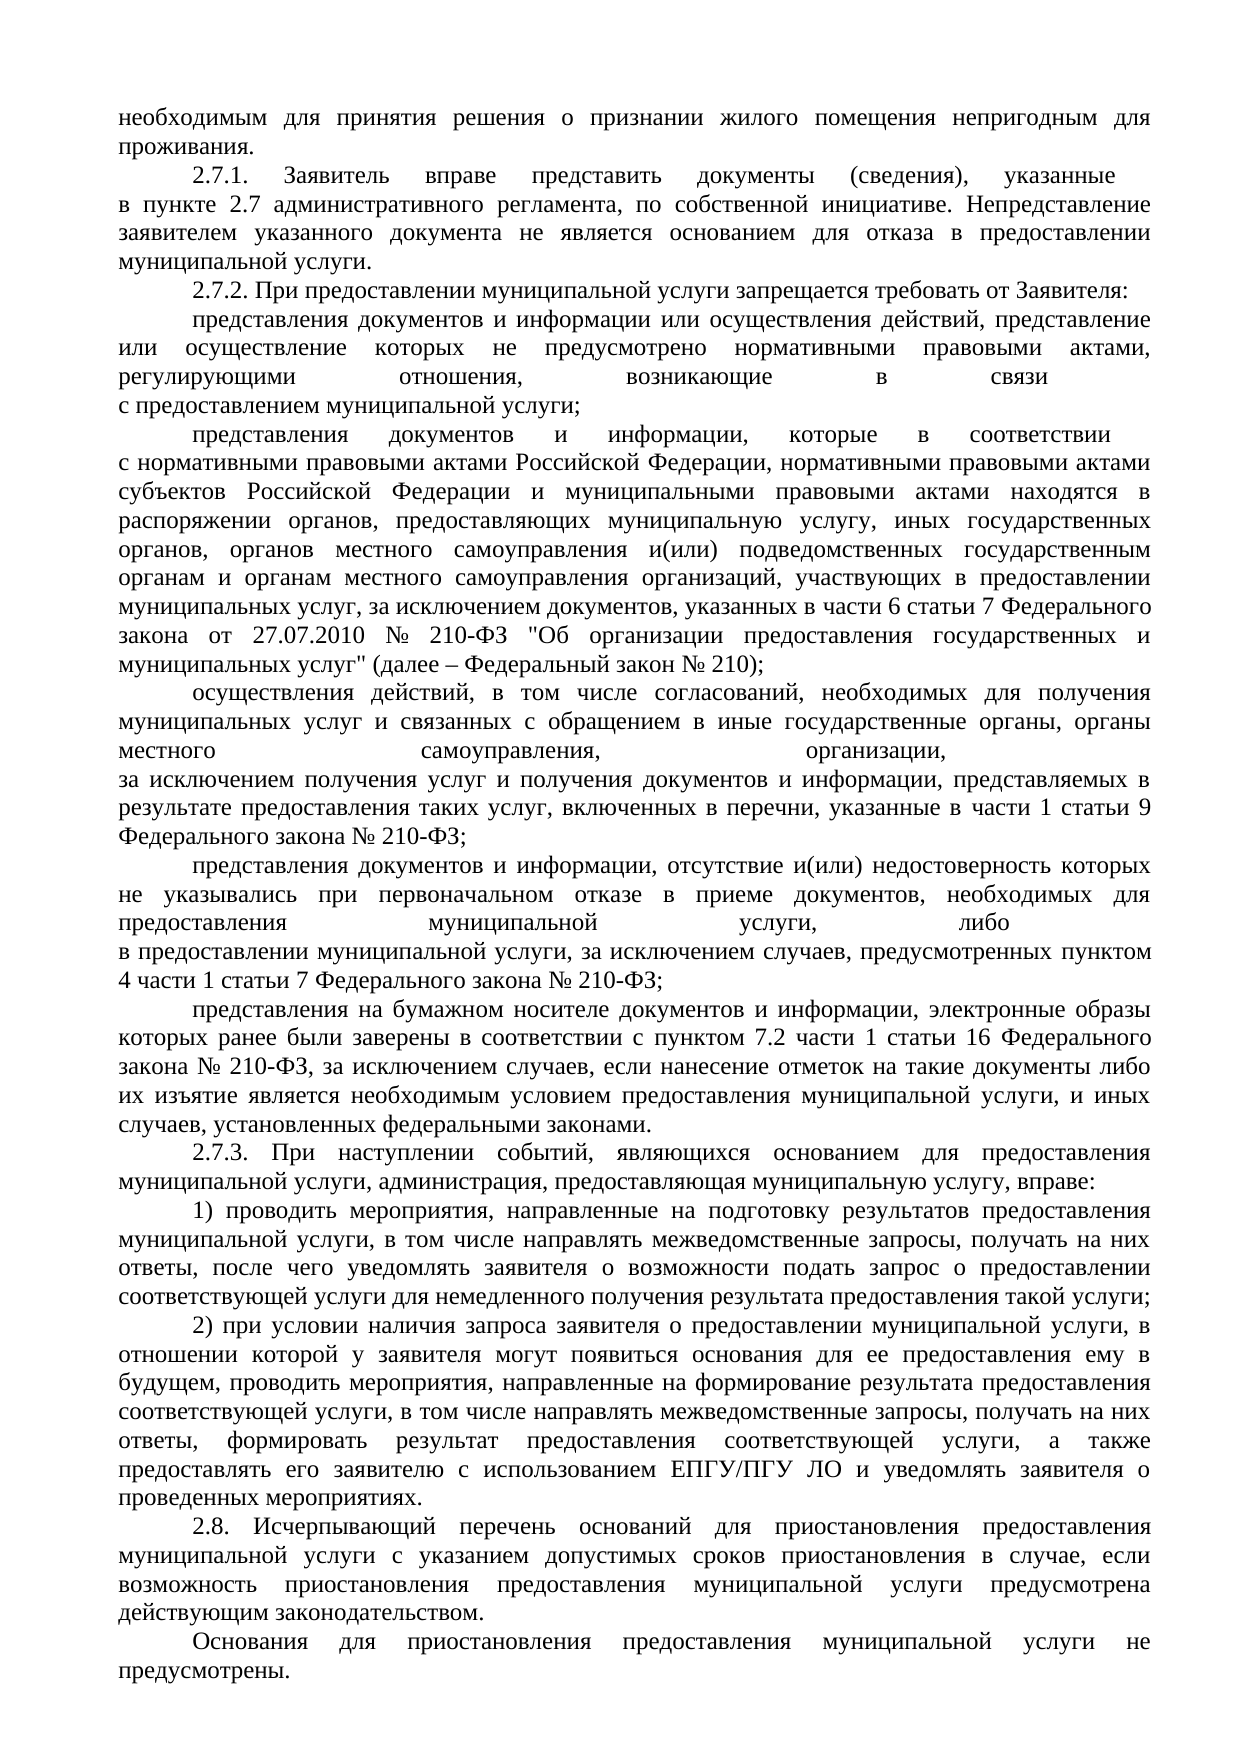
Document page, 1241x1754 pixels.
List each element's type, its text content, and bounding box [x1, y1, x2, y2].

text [118, 102, 1152, 160]
text осуществления действий, в том числе согласований, необходимых для получения муниципальных услуг и связанных с обращением в иные государственные органы, органы местного самоуправления, организации, за исключением получения услуг и получения документов и информации, представляемых в результате предоставления таких услуг, включенных в перечни, указанные в части 1 статьи 9 Федерального закона № 210-ФЗ; [118, 677, 1152, 850]
text 1) проводить мероприятия, направленные на подготовку результатов предоставления муниципальной услуги, в том числе направлять межведомственные запросы, получать на них ответы, после чего уведомлять заявителя о возможности подать запрос о предоставлении соответствующей услуги для немедленного получения результата предоставления такой услуги; [118, 1195, 1152, 1310]
text представления документов и информации или осуществления действий, представление или осуществление которых не предусмотрено нормативными правовыми актами, регулирующими отношения, возникающие в связи с предоставлением муниципальной услуги; [118, 304, 1152, 419]
text 2.8. Исчерпывающий перечень оснований для приостановления предоставления муниципальной услуги с указанием допустимых сроков приостановления в случае, если возможность приостановления предоставления муниципальной услуги предусмотрена действующим законодательством. [118, 1511, 1152, 1626]
text представления документов и информации, отсутствие и(или) недостоверность которых не указывались при первоначальном отказе в приеме документов, необходимых для предоставления муниципальной услуги, либо в предоставлении муниципальной услуги, за исключением случаев, предусмотренных пунктом 4 части 1 статьи 7 Федерального закона № 210-ФЗ; [118, 850, 1152, 994]
text Основания для приостановления предоставления муниципальной услуги не предусмотрены. [118, 1626, 1152, 1684]
text представления документов и информации, которые в соответствии с нормативными правовыми актами Российской Федерации, нормативными правовыми актами субъектов Российской Федерации и муниципальными правовыми актами находятся в распоряжении органов, предоставляющих муниципальную услугу, иных государственных органов, органов местного самоуправления и(или) подведомственных государственным органам и органам местного самоуправления организаций, участвующих в предоставлении муниципальных услуг, за исключением документов, указанных в части 6 статьи 7 Федерального закона от 27.07.2010 № 210-ФЗ "Об организации предоставления государственных и муниципальных услуг" (далее – Федеральный закон № 210); [118, 419, 1152, 677]
text 2.7.2. При предоставлении муниципальной услуги запрещается требовать от Заявителя: [118, 275, 1152, 304]
text представления на бумажном носителе документов и информации, электронные образы которых ранее были заверены в соответствии с пунктом 7.2 части 1 статьи 16 Федерального закона № 210-ФЗ, за исключением случаев, если нанесение отметок на такие документы либо их изъятие является необходимым условием предоставления муниципальной услуги, и иных случаев, установленных федеральными законами. [118, 994, 1152, 1137]
text 2) при условии наличия запроса заявителя о предоставлении муниципальной услуги, в отношении которой у заявителя могут появиться основания для ее предоставления ему в будущем, проводить мероприятия, направленные на формирование результата предоставления соответствующей услуги, в том числе направлять межведомственные запросы, получать на них ответы, формировать результат предоставления соответствующей услуги, а также предоставлять его заявителю с использованием ЕПГУ/ПГУ ЛО и уведомлять заявителя о проведенных мероприятиях. [118, 1310, 1152, 1511]
text 2.7.1. Заявитель вправе представить документы (сведения), указанные в пункте 2.7 административного регламента, по собственной инициативе. Непредставление заявителем указанного документа не является основанием для отказа в предоставлении муниципальной услуги. [118, 160, 1152, 275]
text 2.7.3. При наступлении событий, являющихся основанием для предоставления муниципальной услуги, администрация, предоставляющая муниципальную услугу, вправе: [118, 1137, 1152, 1195]
